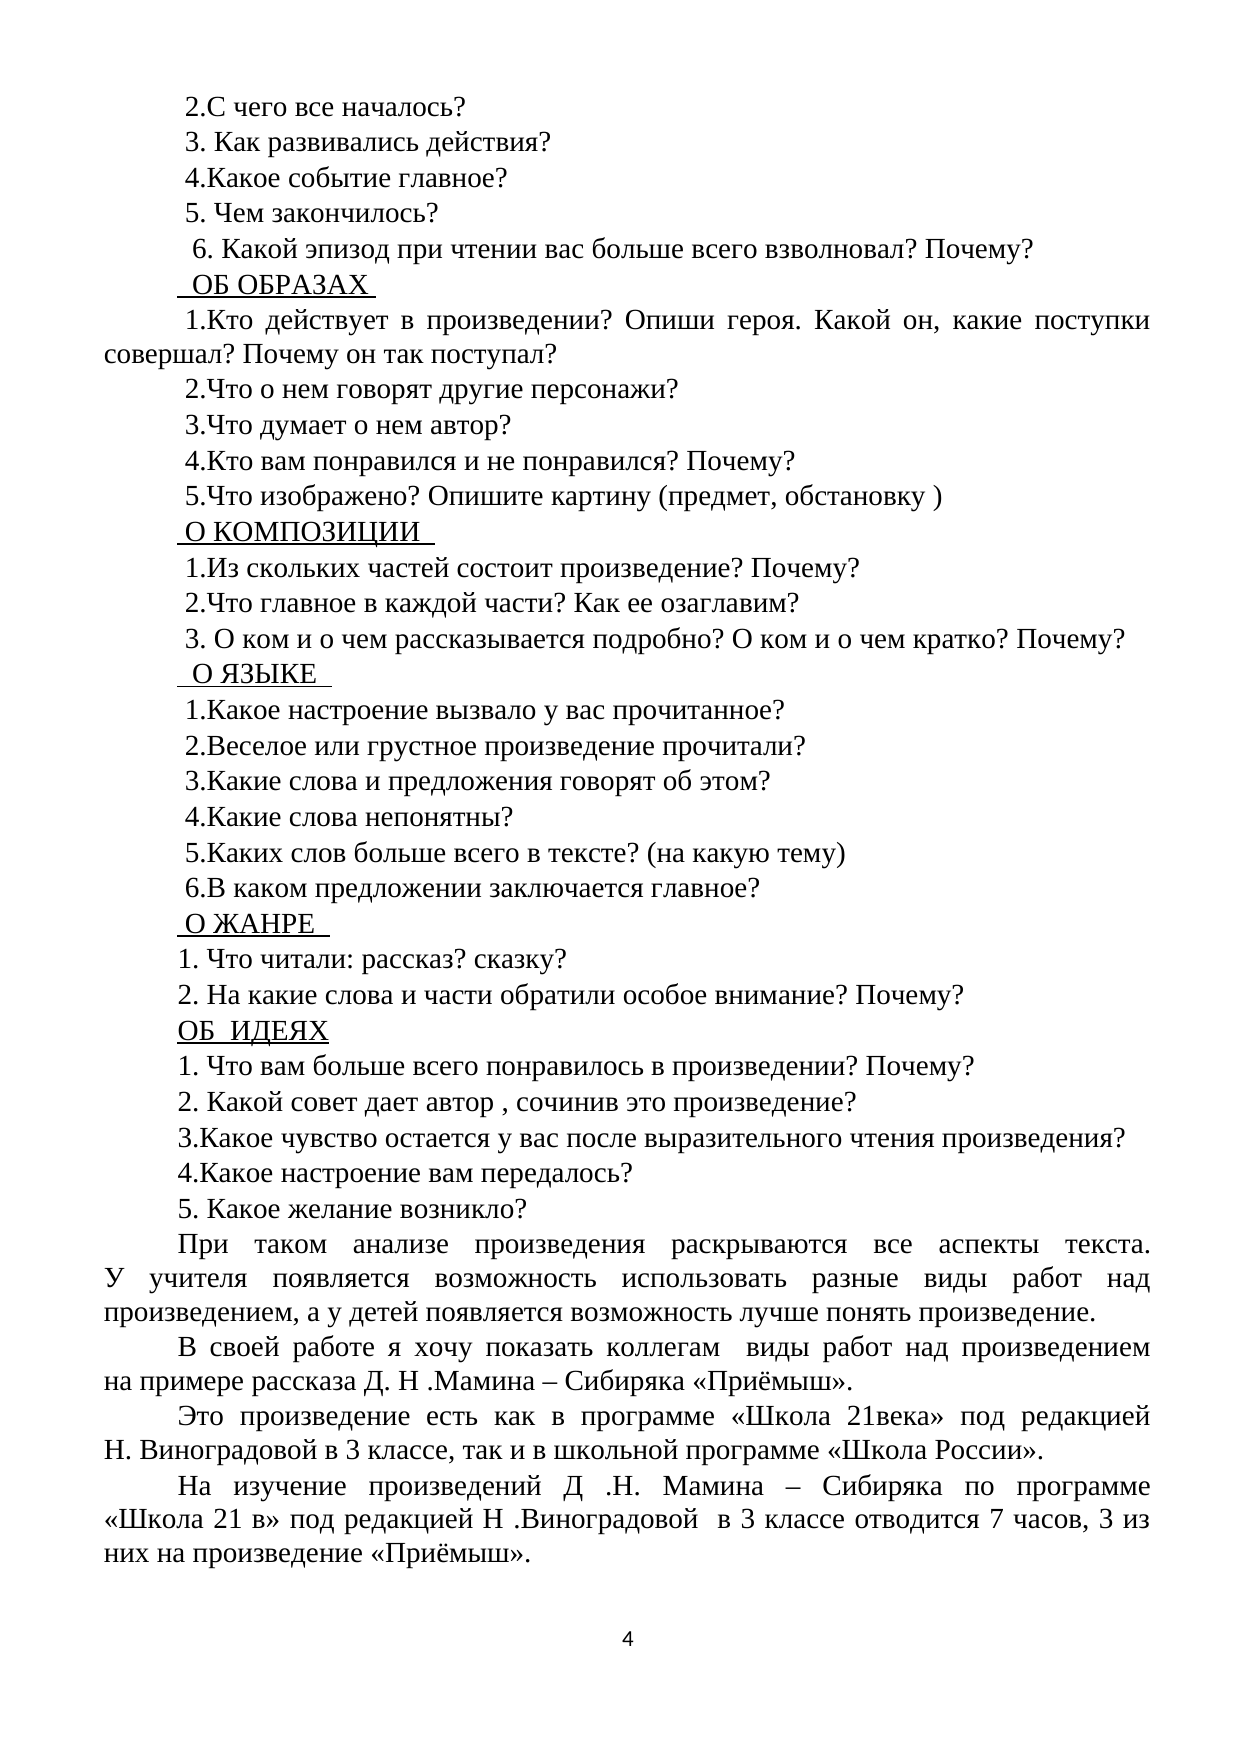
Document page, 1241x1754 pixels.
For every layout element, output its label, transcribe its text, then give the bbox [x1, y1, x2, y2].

text В своей работе я хочу показать коллегам виды работ над произведением на примере рассказа Д. Н .Мамина – Сибиряка «Приёмыш». [103, 1329, 1152, 1396]
text О ЖАНРЕ [103, 906, 1152, 939]
text О ЯЗЫКЕ [103, 657, 1152, 690]
text 2.Что главное в каждой части? Как ее озаглавим? [103, 585, 1152, 619]
text 5. Чем закончилось? [103, 196, 1152, 229]
text 1. Что вам больше всего понравилось в произведении? Почему? [103, 1048, 1152, 1082]
text 5.Каких слов больше всего в тексте? (на какую тему) [103, 835, 1152, 868]
text 2.С чего все началось? [103, 89, 1152, 122]
text 1. Что читали: рассказ? сказку? [103, 942, 1152, 975]
text 1.Из скольких частей состоит произведение? Почему? [103, 550, 1152, 583]
text 5.Что изображено? Опишите картину (предмет, обстановку ) [103, 478, 1152, 512]
text 4.Кто вам понравился и не понравился? Почему? [103, 443, 1152, 476]
text Это произведение есть как в программе «Школа 21века» под редакцией Н. Виноградовой в 3 классе, так и в школьной программе «Школа России». [103, 1398, 1152, 1466]
text ОБ ОБРАЗАХ [103, 267, 1152, 300]
text 4.Какие слова непонятны? [103, 799, 1152, 833]
text 2.Веселое или грустное произведение прочитали? [103, 728, 1152, 761]
text 3. Как развивались действия? [103, 124, 1152, 158]
text 2. На какие слова и части обратили особое внимание? Почему? [103, 977, 1152, 1011]
text На изучение произведений Д .Н. Мамина – Сибиряка по программе «Школа 21 в» под редакцией Н .Виноградовой в 3 классе отводится 7 часов, 3 из них на произведение «Приёмыш». [103, 1468, 1152, 1568]
text ОБ ИДЕЯХ [103, 1013, 1152, 1046]
text 4.Какое событие главное? [103, 160, 1152, 193]
text 3.Какое чувство остается у вас после выразительного чтения произведения? [103, 1120, 1152, 1153]
text 6.В каком предложении заключается главное? [103, 870, 1152, 904]
text 5. Какое желание возникло? [103, 1191, 1152, 1224]
text 6. Какой эпизод при чтении вас больше всего взволновал? Почему? [103, 231, 1152, 265]
text 1.Кто действует в произведении? Опиши героя. Какой он, какие поступки совершал? Почему он так поступал? [103, 302, 1152, 369]
text О КОМПОЗИЦИИ [103, 514, 1152, 548]
text 2.Что о нем говорят другие персонажи? [103, 372, 1152, 405]
text 4.Какое настроение вам передалось? [103, 1155, 1152, 1189]
text При таком анализе произведения раскрываются все аспекты текста. У учителя появляется возможность использовать разные виды работ над произведением, а у детей появляется возможность лучше понять произведение. [103, 1227, 1152, 1327]
text 3. О ком и о чем рассказывается подробно? О ком и о чем кратко? Почему? [103, 621, 1152, 654]
text 2. Какой совет дает автор , сочинив это произведение? [103, 1084, 1152, 1118]
text 1.Какое настроение вызвало у вас прочитанное? [103, 692, 1152, 726]
text 3.Что думает о нем автор? [103, 407, 1152, 441]
text 3.Какие слова и предложения говорят об этом? [103, 763, 1152, 797]
